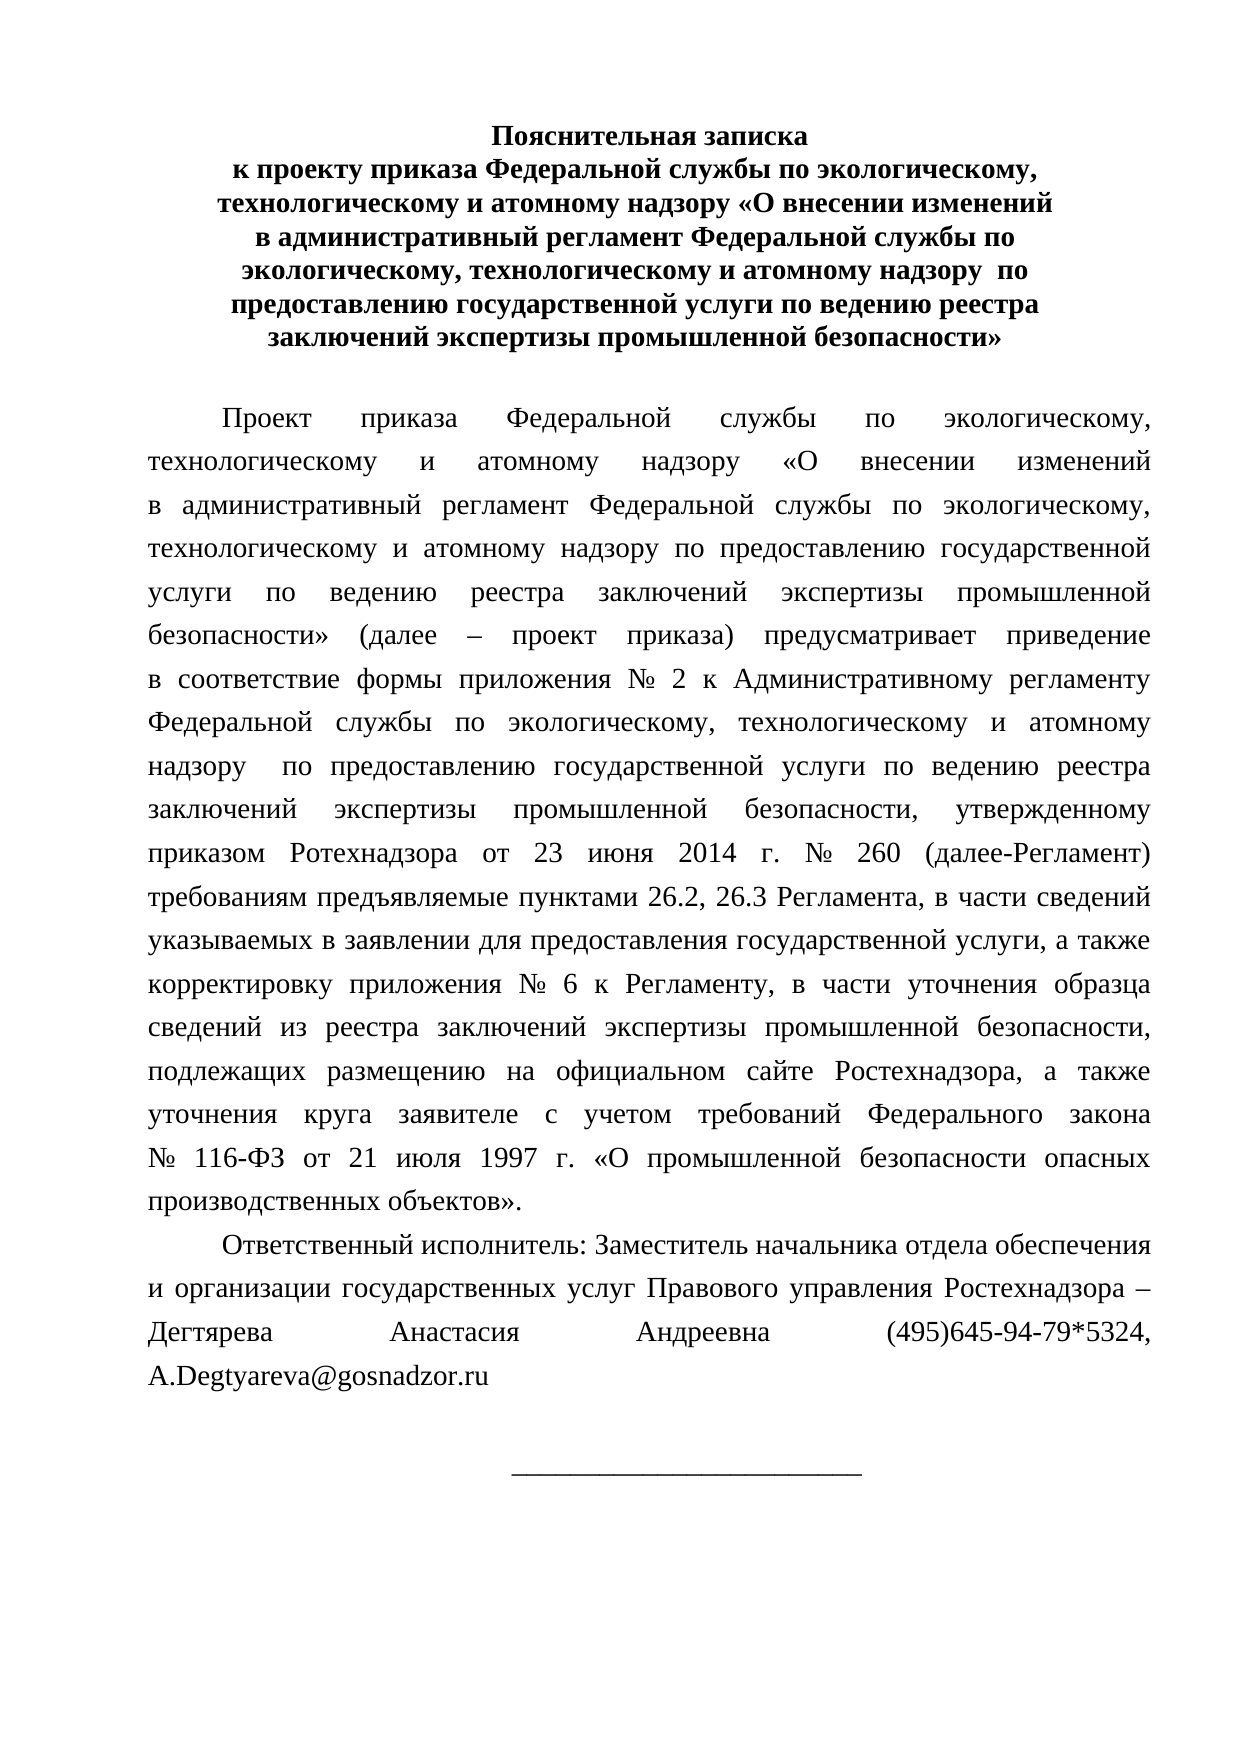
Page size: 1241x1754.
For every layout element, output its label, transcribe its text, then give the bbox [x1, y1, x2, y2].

text Пояснительная записка [148, 118, 1152, 152]
text к проекту приказа Федеральной службы по экологическому, технологическому и атомному надзору «О внесении изменений в административный регламент Федеральной службы по экологическому, технологическому и атомному надзору по предоставлению государственной услуги по ведению реестра заключений экспертизы промышленной безопасности» [148, 152, 1122, 353]
text ________________________ [148, 1445, 1152, 1478]
text Ответственный исполнитель: Заместитель начальника отдела обеспечения и организации государственных услуг Правового управления Ростехнадзора – Дегтярева Анастасия Андреевна (495)645-94-79*5324, A.Degtyareva@gosnadzor.ru [148, 1227, 1152, 1391]
text Проект приказа Федеральной службы по экологическому, технологическому и атомному надзору «О внесении изменений в административный регламент Федеральной службы по экологическому, технологическому и атомному надзору по предоставлению государственной услуги по ведению реестра заключений экспертизы промышленной безопасности» (далее – проект приказа) предусматривает приведение в соответствие формы приложения № 2 к Административному регламенту Федеральной службы по экологическому, технологическому и атомному надзору по предоставлению государственной услуги по ведению реестра заключений экспертизы промышленной безопасности, утвержденному приказом Ротехнадзора от 23 июня 2014 г. № 260 (далее-Регламент) требованиям предъявляемые пунктами 26.2, 26.3 Регламента, в части сведений указываемых в заявлении для предоставления государственной услуги, а также корректировку приложения № 6 к Регламенту, в части уточнения образца сведений из реестра заключений экспертизы промышленной безопасности, подлежащих размещению на официальном сайте Ростехнадзора, а также уточнения круга заявителе с учетом требований Федерального закона № 116-ФЗ от 21 июля 1997 г. «О промышленной безопасности опасных производственных объектов». [148, 400, 1152, 1217]
